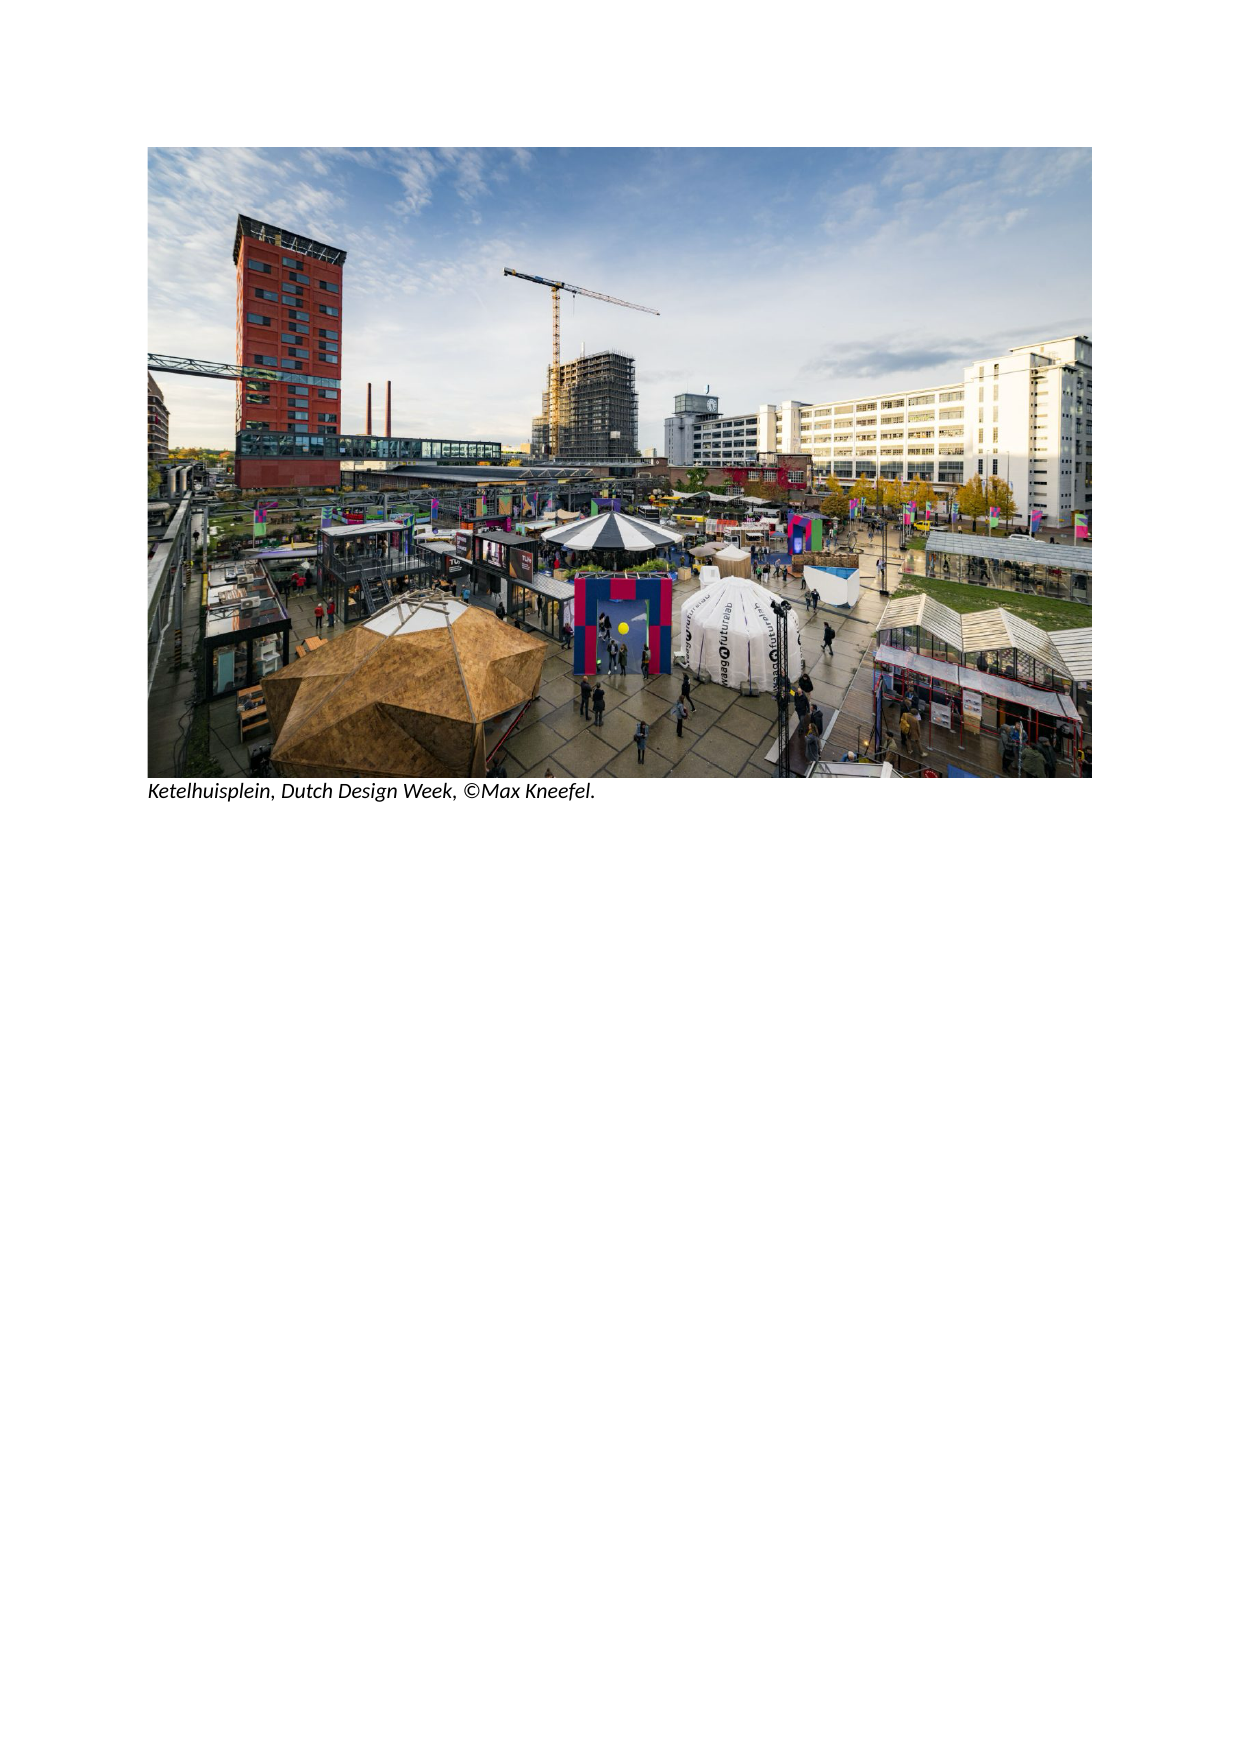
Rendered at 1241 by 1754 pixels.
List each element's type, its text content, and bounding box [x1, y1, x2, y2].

text Ketelhuisplein, Dutch Design Week, ©Max Kneefel. [148, 777, 1093, 804]
picture [147, 147, 1092, 778]
